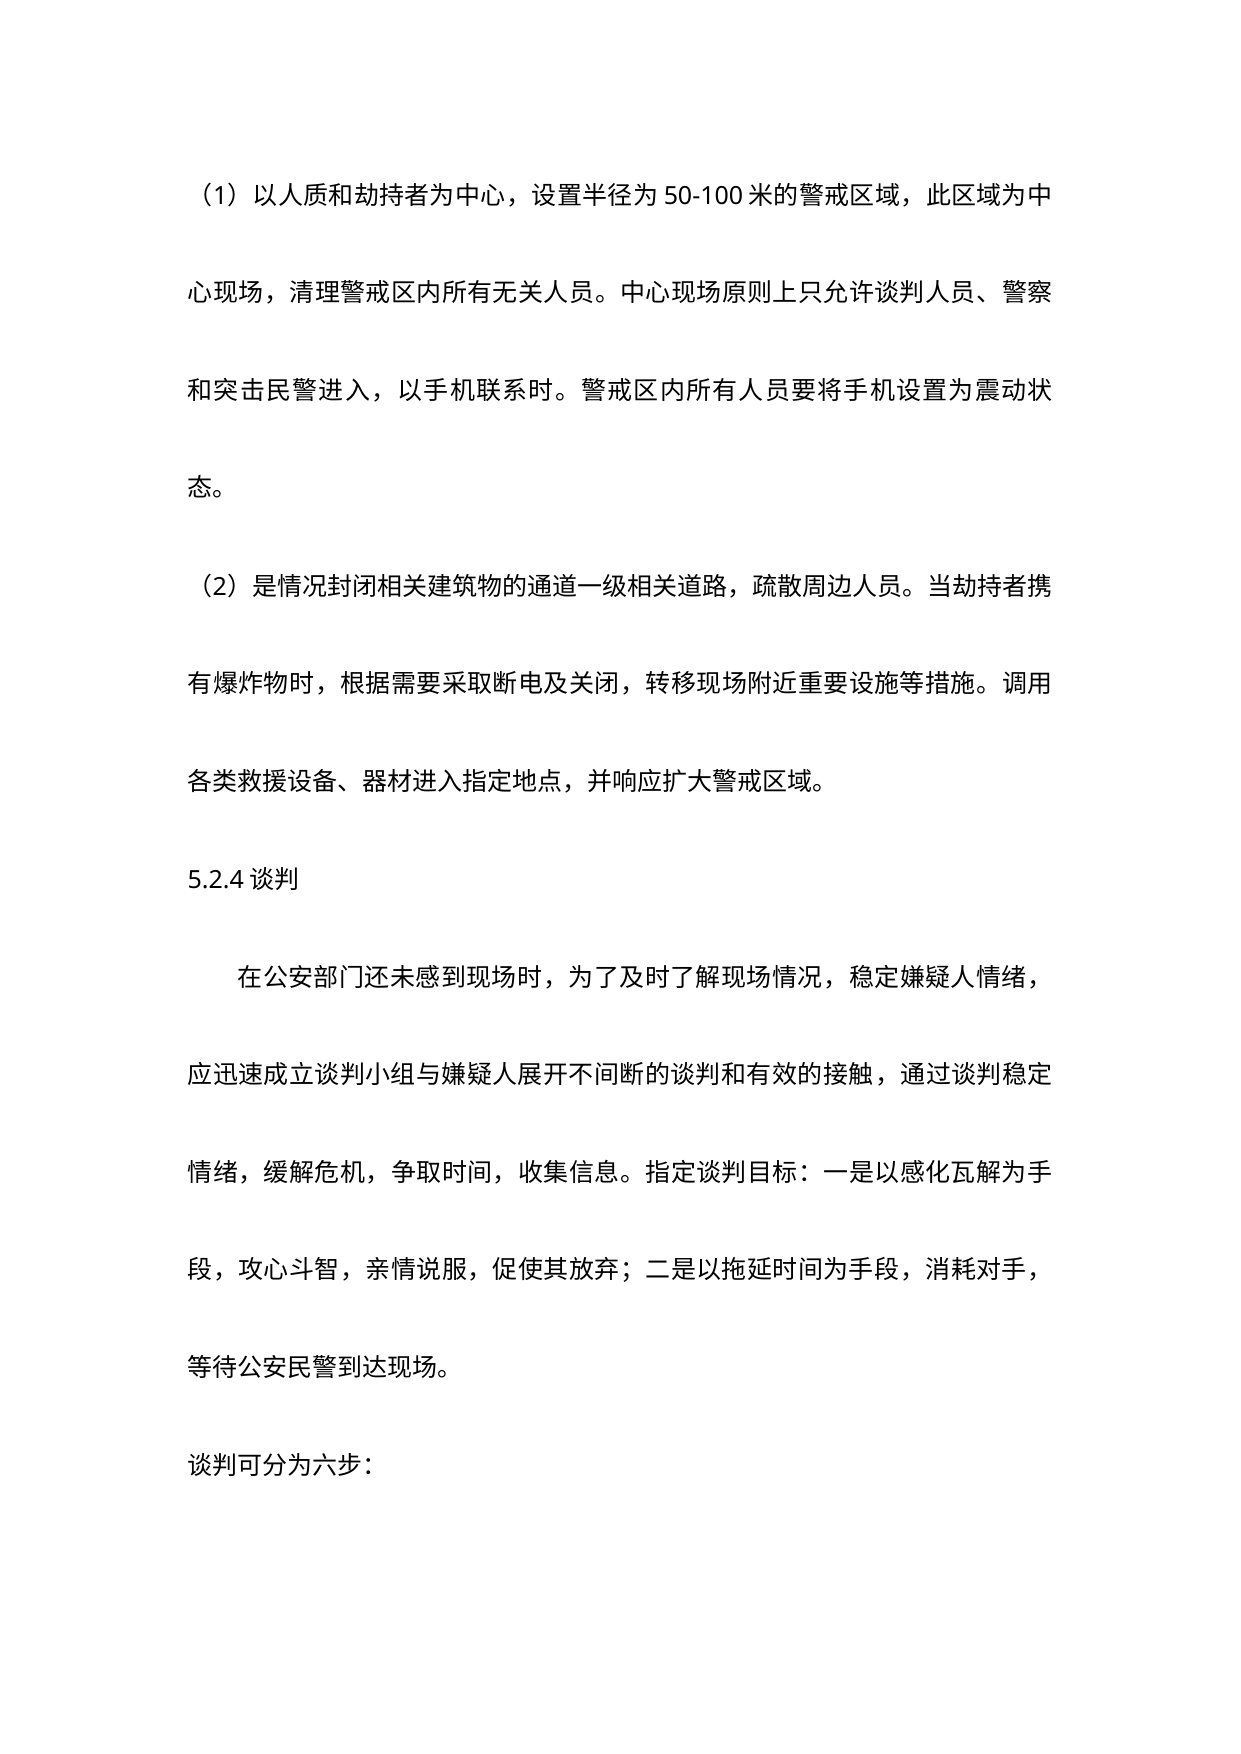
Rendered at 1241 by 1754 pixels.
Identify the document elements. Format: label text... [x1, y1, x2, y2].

text 谈判可分为六步： [187, 1432, 1053, 1497]
text （1）以人质和劫持者为中心，设置半径为50-100米的警戒区域，此区域为中心现场，清理警戒区内所有无关人员。中心现场原则上只允许谈判人员、警察和突击民警进入，以手机联系时。警戒区内所有人员要将手机设置为震动状态。 [187, 162, 1053, 519]
text （2）是情况封闭相关建筑物的通道一级相关道路，疏散周边人员。当劫持者携有爆炸物时，根据需要采取断电及关闭，转移现场附近重要设施等措施。调用各类救援设备、器材进入指定地点，并响应扩大警戒区域。 [187, 553, 1053, 813]
text 5.2.4谈判 [187, 846, 1053, 911]
text 在公安部门还未感到现场时，为了及时了解现场情况，稳定嫌疑人情绪，应迅速成立谈判小组与嫌疑人展开不间断的谈判和有效的接触，通过谈判稳定情绪，缓解危机，争取时间，收集信息。指定谈判目标：一是以感化瓦解为手段，攻心斗智，亲情说服，促使其放弃；二是以拖延时间为手段，消耗对手，等待公安民警到达现场。 [187, 944, 1053, 1399]
